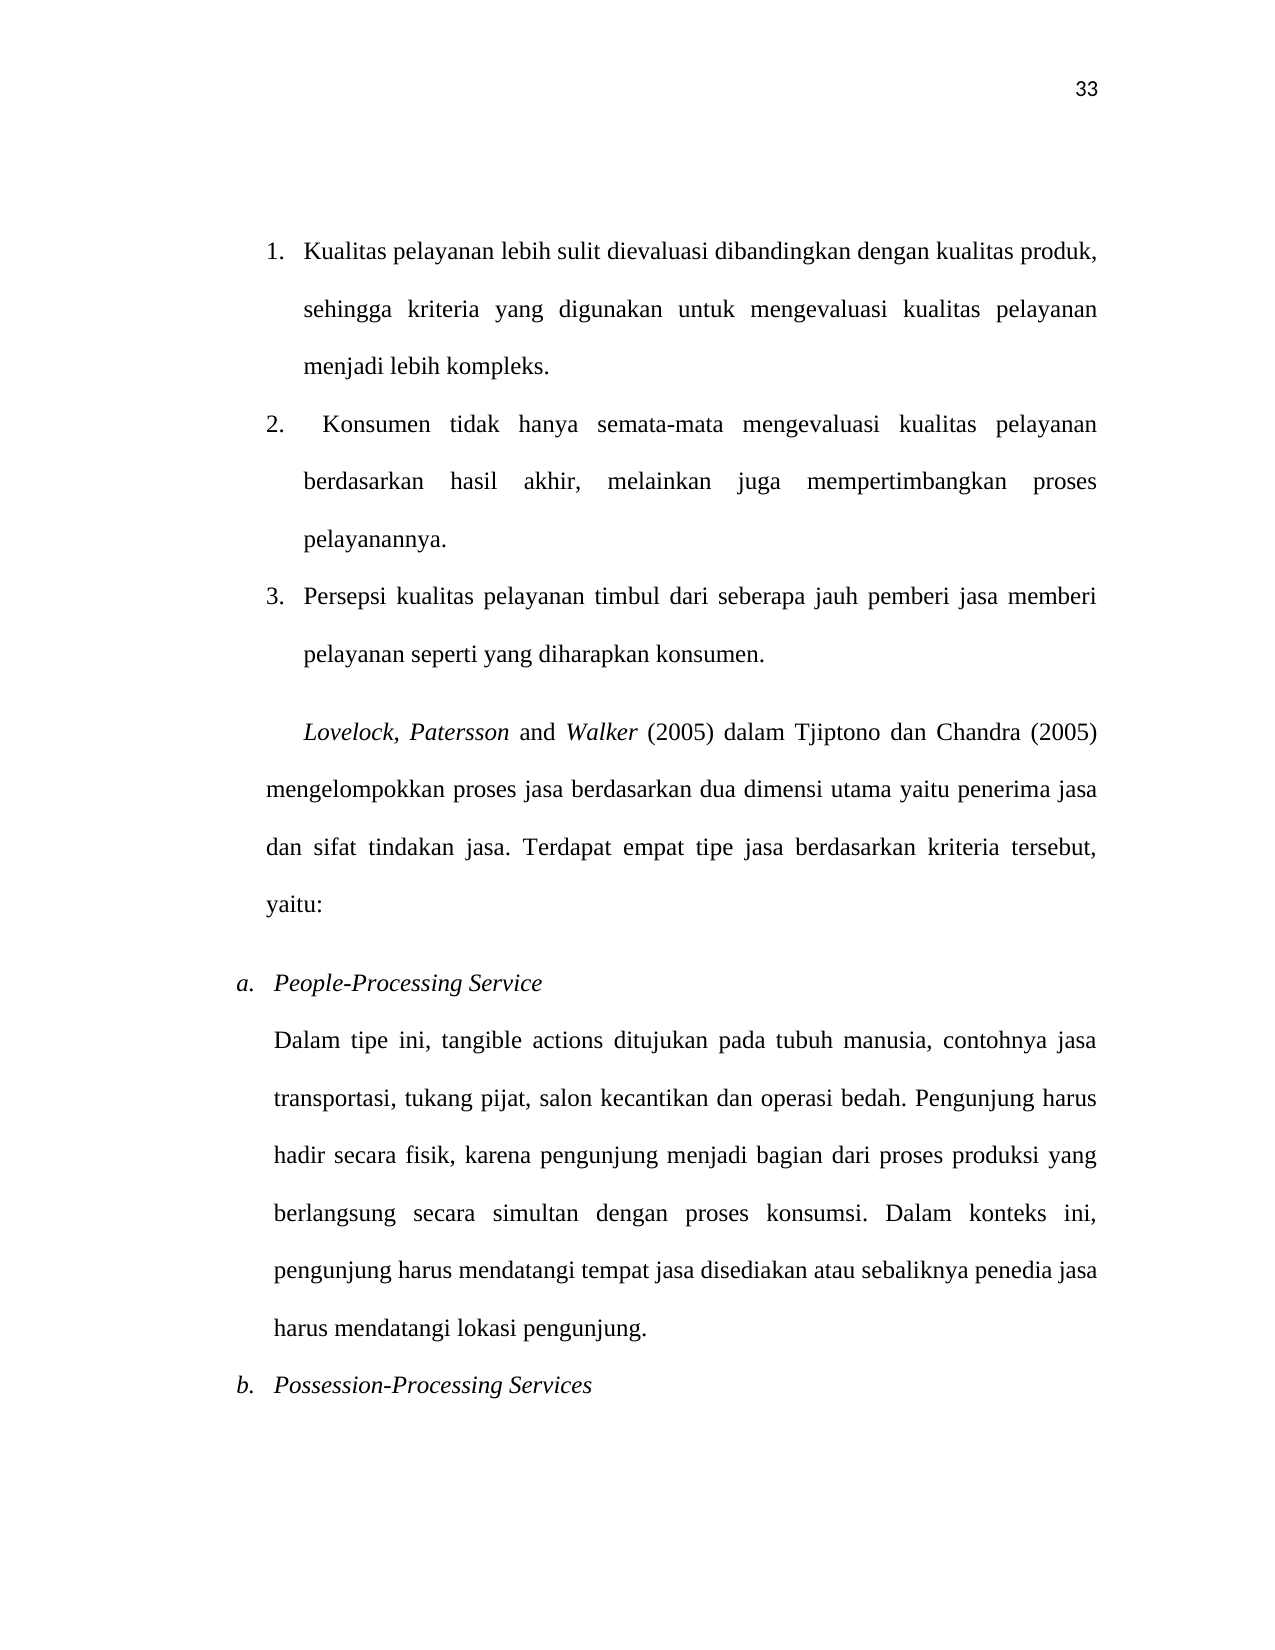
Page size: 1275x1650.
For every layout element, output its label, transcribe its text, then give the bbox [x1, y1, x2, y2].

list Kualitas pelayanan lebih sulit dievaluasi dibandingkan dengan kualitas produk, sehingga kriteria yang digunakan untuk mengevaluasi kualitas pelayanan menjadi lebih kompleks. [266, 236, 1098, 380]
list Possession-Processing Services [236, 1370, 1098, 1399]
text Lovelock, Patersson and Walker (2005) dalam Tjiptono dan Chandra (2005) mengelompokkan proses jasa berdasarkan dua dimensi utama yaitu penerima jasa dan sifat tindakan jasa. Terdapat empat tipe jasa berdasarkan kriteria tersebut, yaitu: [266, 717, 1098, 918]
list People-Processing Service [236, 968, 1098, 997]
list Dalam tipe ini, tangible actions ditujukan pada tubuh manusia, contohnya jasa transportasi, tukang pijat, salon kecantikan dan operasi bedah. Pengunjung harus hadir secara fisik, karena pengunjung menjadi bagian dari proses produksi yang berlangsung secara simultan dengan proses konsumsi. Dalam konteks ini, pengunjung harus mendatangi tempat jasa disediakan atau sebaliknya penedia jasa harus mendatangi lokasi pengunjung. [274, 1025, 1098, 1342]
list Konsumen tidak hanya semata-mata mengevaluasi kualitas pelayanan berdasarkan hasil akhir, melainkan juga mempertimbangkan proses pelayanannya. [266, 409, 1098, 552]
list Persepsi kualitas pelayanan timbul dari seberapa jauh pemberi jasa memberi pelayanan seperti yang diharapkan konsumen. [266, 581, 1098, 667]
